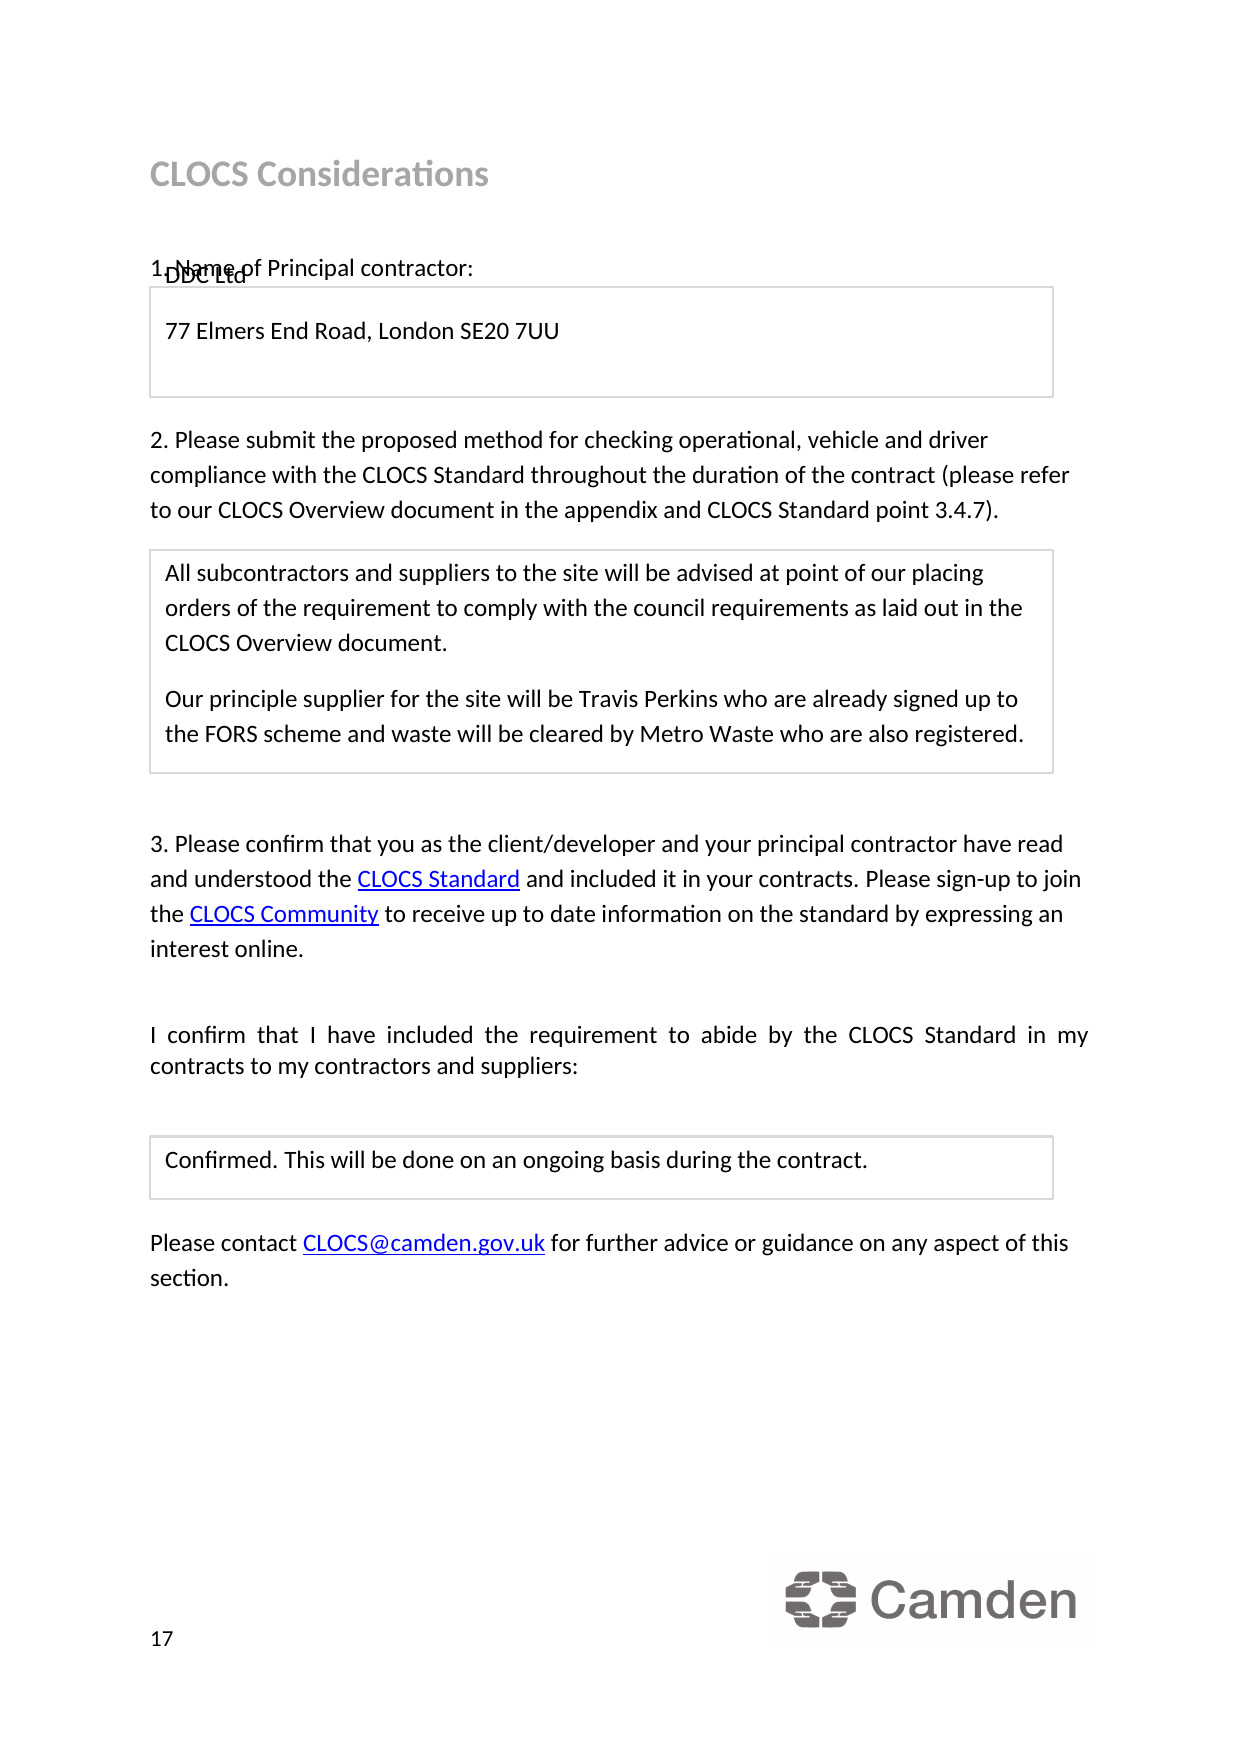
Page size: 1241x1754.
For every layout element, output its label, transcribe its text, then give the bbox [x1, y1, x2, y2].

text 3. Please confirm that you as the client/developer and your principal contractor have read and understood the CLOCS Standard and included it in your contracts. Please sign-up to join the CLOCS Community to receive up to date information on the standard by expressing an interest online. [150, 828, 1090, 964]
picture [770, 1552, 1091, 1647]
text 1. Name of Principal contractor: [150, 252, 1090, 399]
text I confirm that I have included the requirement to abide by the CLOCS Standard in my contracts to my contractors and suppliers: [150, 1019, 1090, 1081]
text CLOCS Considerations [150, 150, 1090, 196]
text 2. Please submit the proposed method for checking operational, vehicle and driver compliance with the CLOCS Standard throughout the duration of the contract (please refer to our CLOCS Overview document in the appendix and CLOCS Standard point 3.4.7). [150, 424, 1090, 525]
text Please contact CLOCS@camden.gov.uk for further advice or guidance on any aspect of this section. [150, 1227, 1090, 1293]
